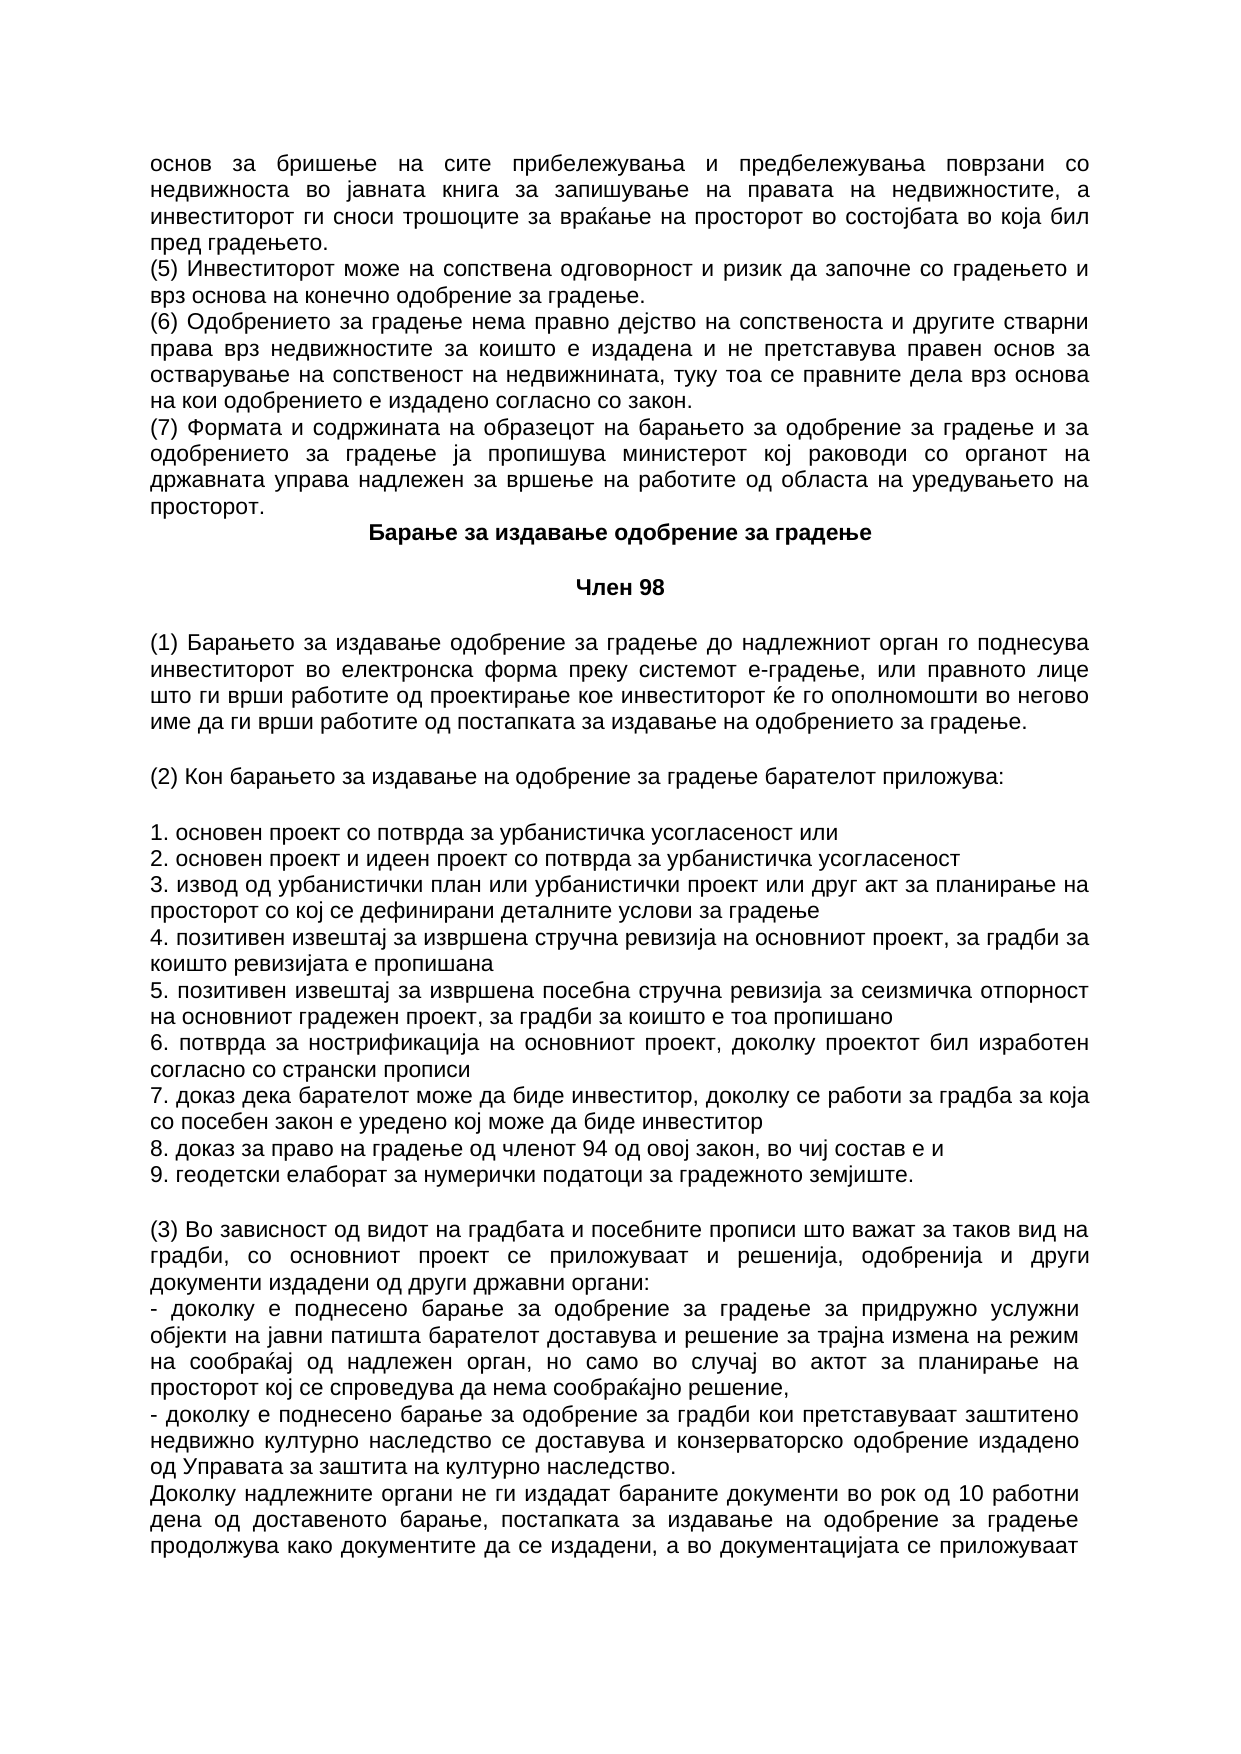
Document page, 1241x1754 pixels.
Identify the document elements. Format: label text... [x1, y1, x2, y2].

text 6. потврда за нострификација на основниот проект, доколку проектот бил изработен согласно со странски прописи [150, 1029, 1090, 1082]
text - доколку е поднесено барање за одобрение за градење за придружно услужни објекти на јавни патишта барателот доставува и решение за трајна измена на режим на сообраќај од надлежен орган, но само во случај во актот за планирање на просторот кој се спроведува да нема сообраќајно решение, [150, 1295, 1080, 1401]
text Член 98 [150, 574, 1090, 600]
text Барање за издавање одобрение за градење [150, 519, 1090, 545]
text 5. позитивен извештај за извршена посебна стручна ревизија за сеизмичка отпорност на основниот градежен проект, за градби за коишто е тоа пропишано [150, 977, 1090, 1029]
text 4. позитивен извештај за извршена стручна ревизија на основниот проект, за градби за коишто ревизијата е пропишана [150, 924, 1090, 977]
text (6) Одобрението за градење нема правно дејство на сопственоста и другите стварни права врз недвижностите за коишто е издадена и не претставува правен основ за остварување на сопственост на недвижнината, туку тоа се правните дела врз основа на кои одобрението е издадено согласно со закон. [150, 308, 1090, 413]
text (5) Инвеститорот може на сопствена одговорност и ризик да започне со градењето и врз основа на конечно одобрение за градење. [150, 255, 1090, 308]
text - доколку е поднесено барање за одобрение за градби кои претставуваат заштитено недвижно културно наследство се доставува и конзерваторско одобрение издадено од Управата за заштита на културно наследство. [150, 1401, 1080, 1480]
text 7. доказ дека барателот може да биде инвеститор, доколку се работи за градба за која со посебен закон е уредено кој може да биде инвеститор [150, 1082, 1090, 1135]
text 2. основен проект и идеен проект со потврда за урбанистичка усогласеност [150, 845, 1090, 871]
text 8. доказ за право на градење од членот 94 од овој закон, во чиј состав е и 9. геодетски елаборат за нумерички податоци за градежното земјиште. [150, 1135, 1090, 1187]
text (1) Барањето за издавање одобрение за градење до надлежниот орган го поднесува инвеститорот во електронска форма преку системот е-градење, или правното лице што ги врши работите од проектирање кое инвеститорот ќе го ополномошти во негово име да ги врши работите од постапката за издавање на одобрението за градење. [150, 629, 1090, 734]
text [150, 150, 1090, 255]
text 3. извод од урбанистички план или урбанистички проект или друг акт за планирање на просторот со кој се дефинирани деталните услови за градење [150, 871, 1090, 924]
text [150, 1480, 1080, 1559]
text (2) Кон барањето за издавање на одобрение за градење барателот приложува: [150, 763, 1090, 790]
text (3) Во зависност од видот на градбата и посебните прописи што важат за таков вид на градби, со основниот проект се приложуваат и решенија, одобренија и други документи издадени од други државни органи: [150, 1216, 1090, 1295]
text (7) Формата и содржината на образецот на барањето за одобрение за градење и за одобрението за градење ја пропишува министерот кој раководи со органот на државната управа надлежен за вршење на работите од областа на уредувањето на просторот. [150, 413, 1090, 519]
text 1. основен проект со потврда за урбанистичка усогласеност или [150, 818, 1090, 845]
